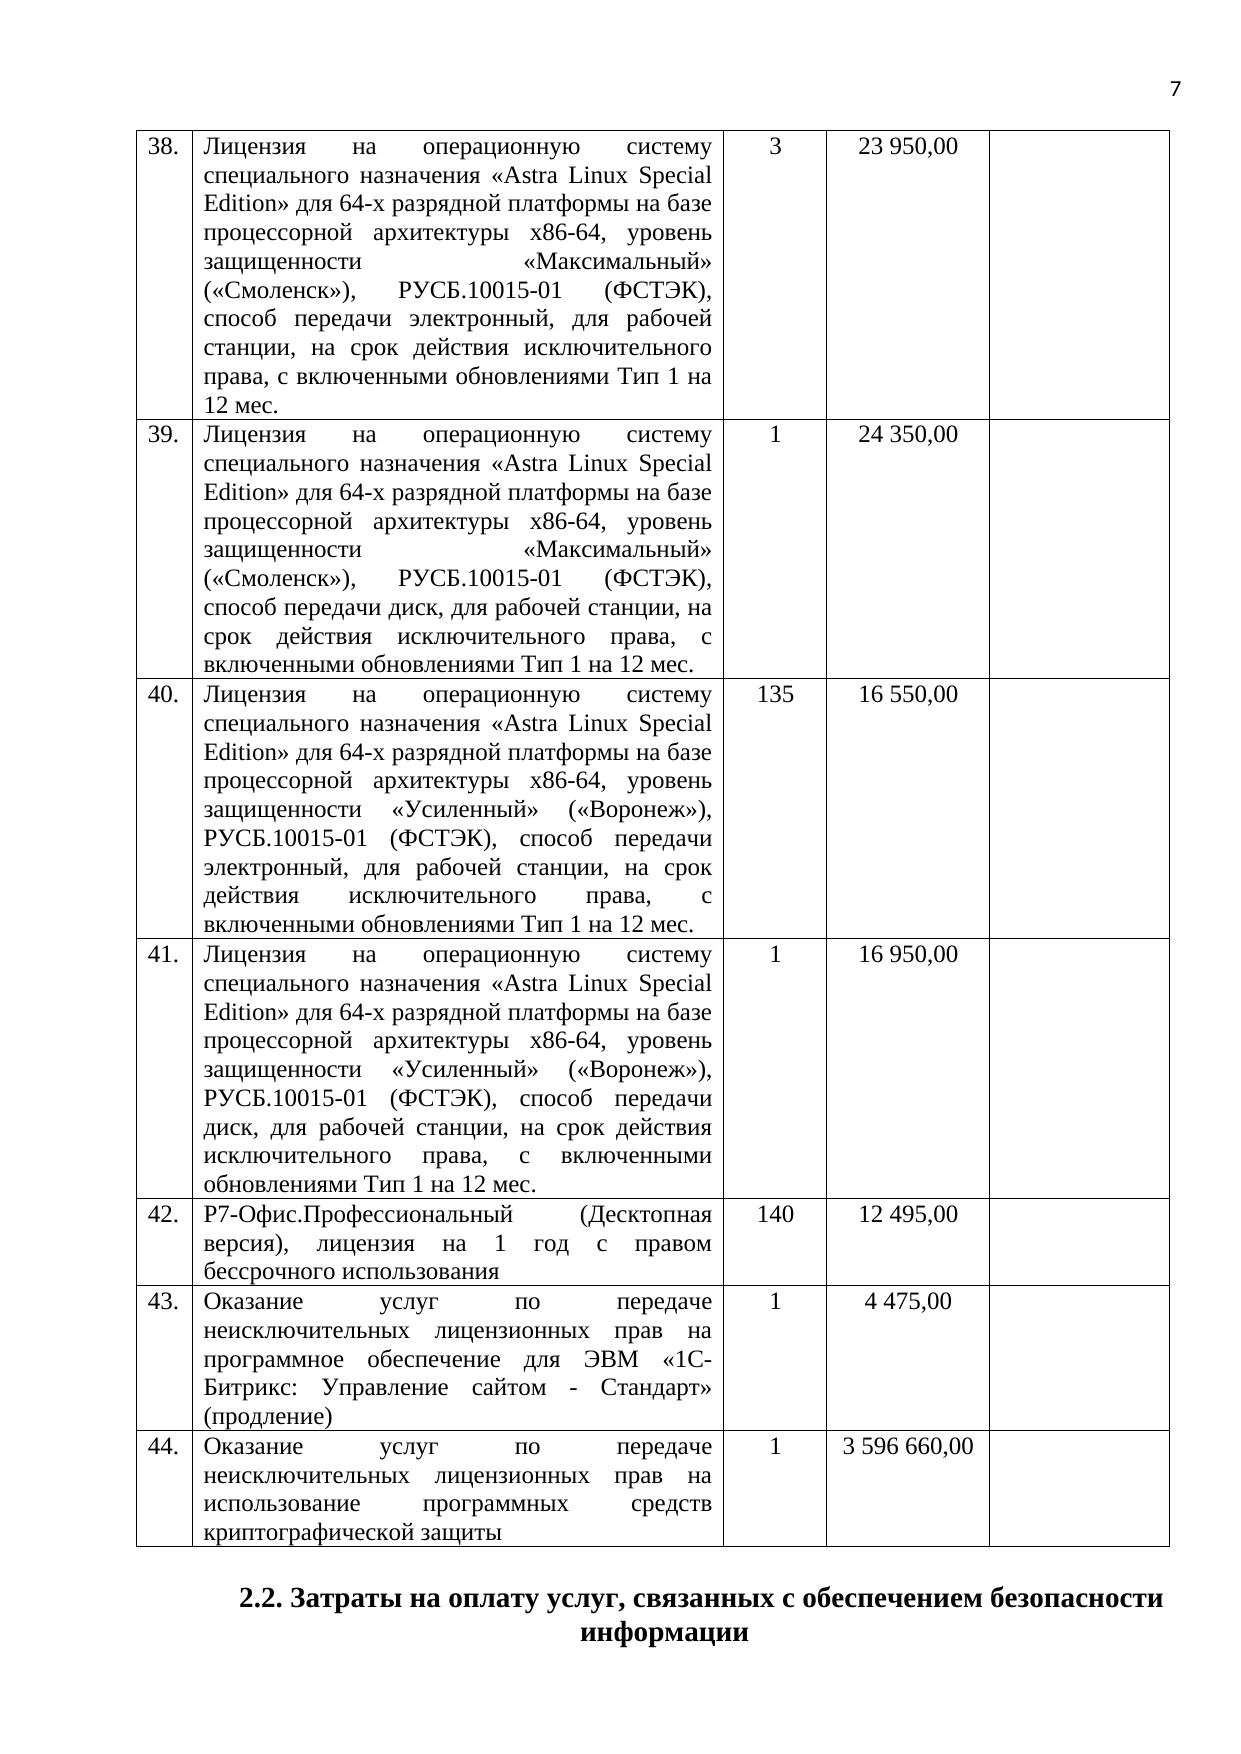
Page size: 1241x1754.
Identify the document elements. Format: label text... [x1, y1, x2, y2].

table_cell 24 350,00 [827, 420, 989, 678]
table_cell [137, 939, 192, 1198]
table_cell [990, 1199, 1169, 1285]
table_cell 16 950,00 [827, 939, 989, 1198]
table_cell [990, 679, 1169, 938]
table_cell Р7-Офис.Профессиональный (Десктопная версия), лицензия на 1 год с правом бессрочного использования [193, 1199, 723, 1285]
table_cell 1 [724, 939, 826, 1198]
table_cell [990, 1431, 1169, 1546]
table_cell 140 [724, 1199, 826, 1285]
table_cell 1 [724, 1431, 826, 1546]
text 2.2. Затраты на оплату услуг, связанных с обеспечением безопасности информации [148, 1581, 1181, 1648]
table_cell Лицензия на операционную систему специального назначения «Astra Linux Special Edition» для 64-х разрядной платформы на базе процессорной архитектуры х86-64, уровень защищенности «Максимальный» («Смоленск»), РУСБ.10015-01 (ФСТЭК), способ передачи диск, для рабочей станции, на срок действия исключительного права, с включенными обновлениями Тип 1 на 12 мес. [193, 420, 723, 678]
table_cell 135 [724, 679, 826, 938]
table_cell Оказание услуг по передаче неисключительных лицензионных прав на программное обеспечение для ЭВМ «1С-Битрикс: Управление сайтом - Стандарт» (продление) [193, 1286, 723, 1430]
table_cell 16 550,00 [827, 679, 989, 938]
table_cell [137, 1431, 192, 1546]
table_cell Лицензия на операционную систему специального назначения «Astra Linux Special Edition» для 64-х разрядной платформы на базе процессорной архитектуры х86-64, уровень защищенности «Максимальный» («Смоленск»), РУСБ.10015-01 (ФСТЭК), способ передачи электронный, для рабочей станции, на срок действия исключительного права, с включенными обновлениями Тип 1 на 12 мес. [193, 131, 723, 418]
table_cell 4 475,00 [827, 1286, 989, 1430]
table_cell Лицензия на операционную систему специального назначения «Astra Linux Special Edition» для 64-х разрядной платформы на базе процессорной архитектуры х86-64, уровень защищенности «Усиленный» («Воронеж»), РУСБ.10015-01 (ФСТЭК), способ передачи диск, для рабочей станции, на срок действия исключительного права, с включенными обновлениями Тип 1 на 12 мес. [193, 939, 723, 1198]
table_cell 1 [724, 420, 826, 678]
table_cell 23 950,00 [827, 131, 989, 418]
table_cell 1 [724, 1286, 826, 1430]
table_cell [990, 939, 1169, 1198]
table_cell 3 [724, 131, 826, 418]
table_cell [990, 1286, 1169, 1430]
table_cell [137, 131, 192, 418]
table_cell [990, 420, 1169, 678]
table_cell [137, 679, 192, 938]
table_cell [137, 420, 192, 678]
table_cell [137, 1199, 192, 1285]
table_cell Оказание услуг по передаче неисключительных лицензионных прав на использование программных средств криптографической защиты [193, 1431, 723, 1546]
table_cell [137, 1286, 192, 1430]
table_cell 12 495,00 [827, 1199, 989, 1285]
table_cell 3 596 660,00 [827, 1431, 989, 1546]
table_cell [990, 131, 1169, 418]
table_cell Лицензия на операционную систему специального назначения «Astra Linux Special Edition» для 64-х разрядной платформы на базе процессорной архитектуры х86-64, уровень защищенности «Усиленный» («Воронеж»), РУСБ.10015-01 (ФСТЭК), способ передачи электронный, для рабочей станции, на срок действия исключительного права, с включенными обновлениями Тип 1 на 12 мес. [193, 679, 723, 938]
